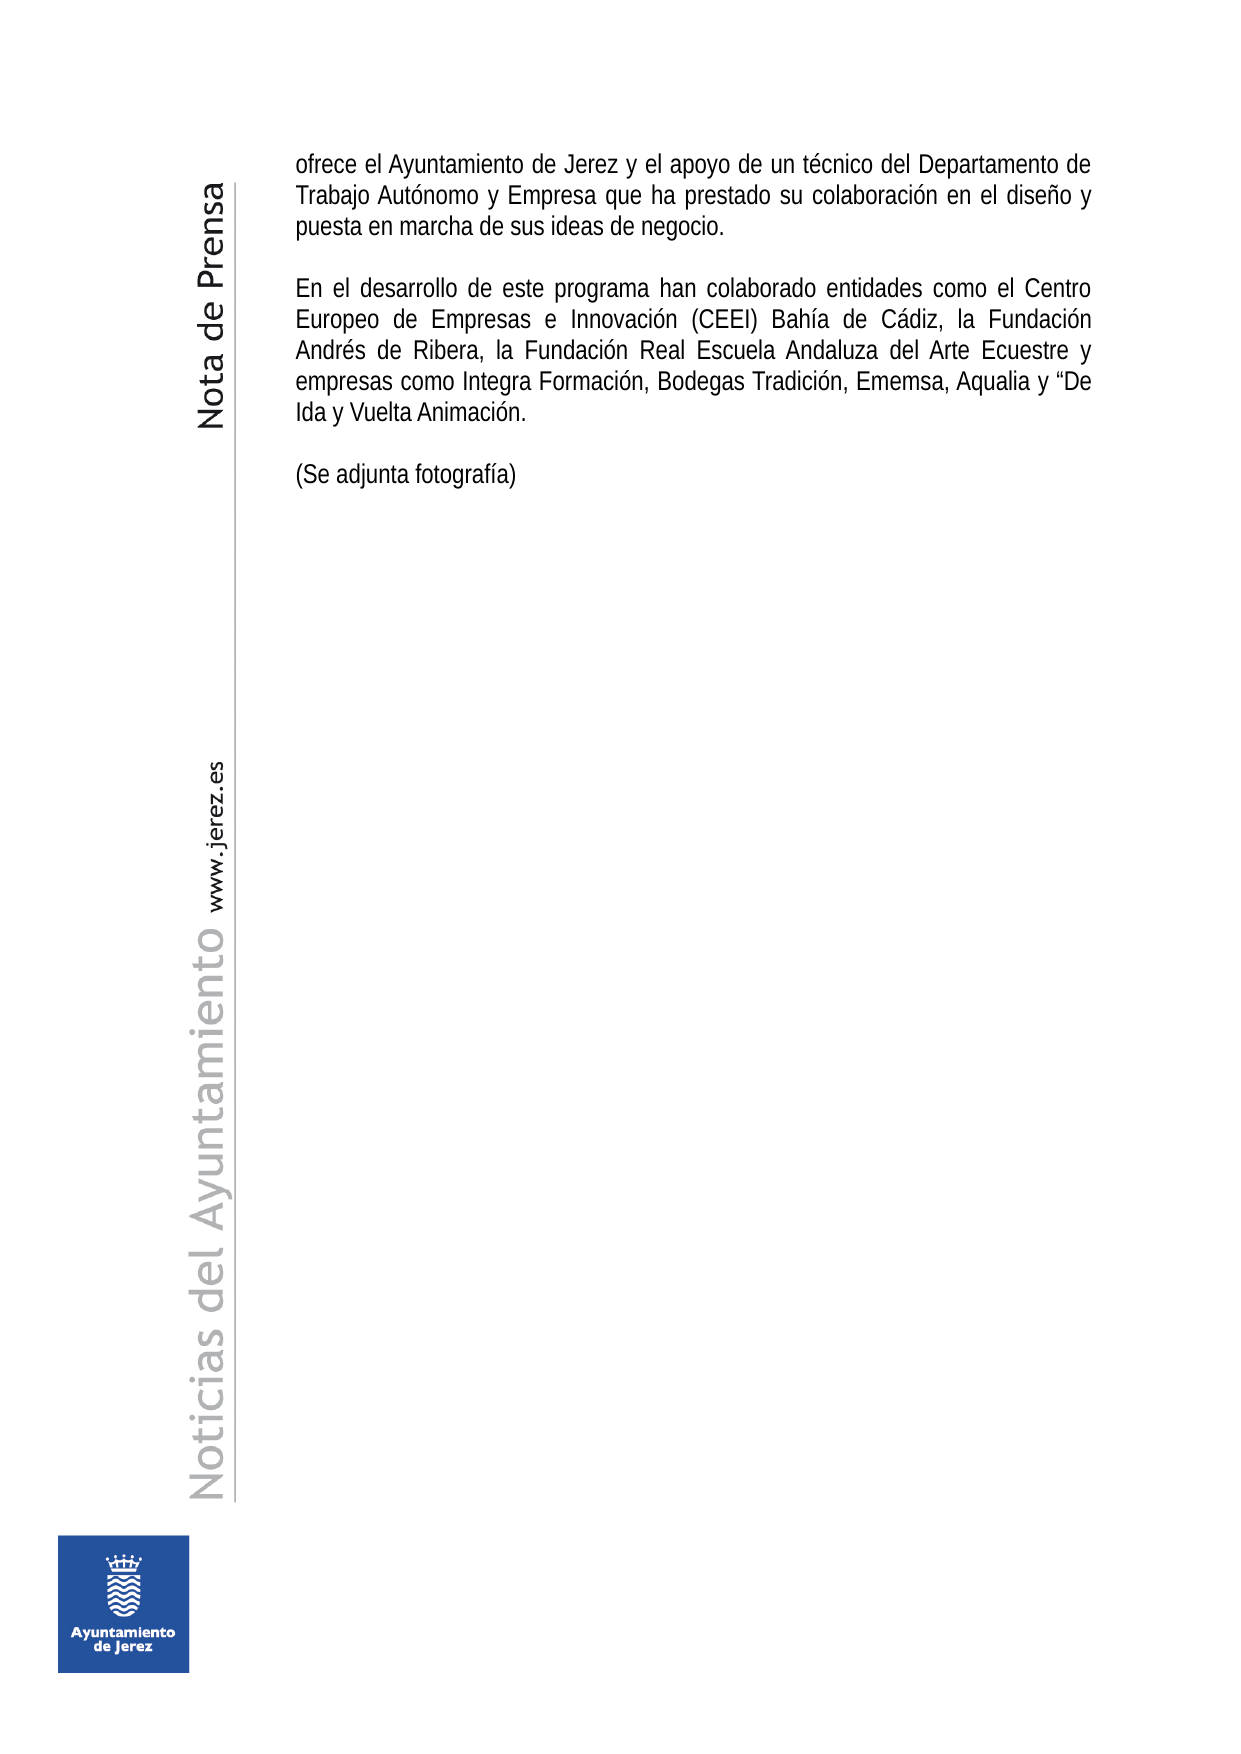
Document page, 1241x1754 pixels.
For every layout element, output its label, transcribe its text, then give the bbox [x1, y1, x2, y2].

text (Se adjunta fotografía) [295, 458, 1092, 489]
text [295, 148, 1092, 241]
text En el desarrollo de este programa han colaborado entidades como el Centro Europeo de Empresas e Innovación (CEEI) Bahía de Cádiz, la Fundación Andrés de Ribera, la Fundación Real Escuela Andaluza del Arte Ecuestre y empresas como Integra Formación, Bodegas Tradición, Ememsa, Aqualia y “De Ida y Vuelta Animación. [295, 272, 1092, 427]
picture [58, 181, 236, 1673]
